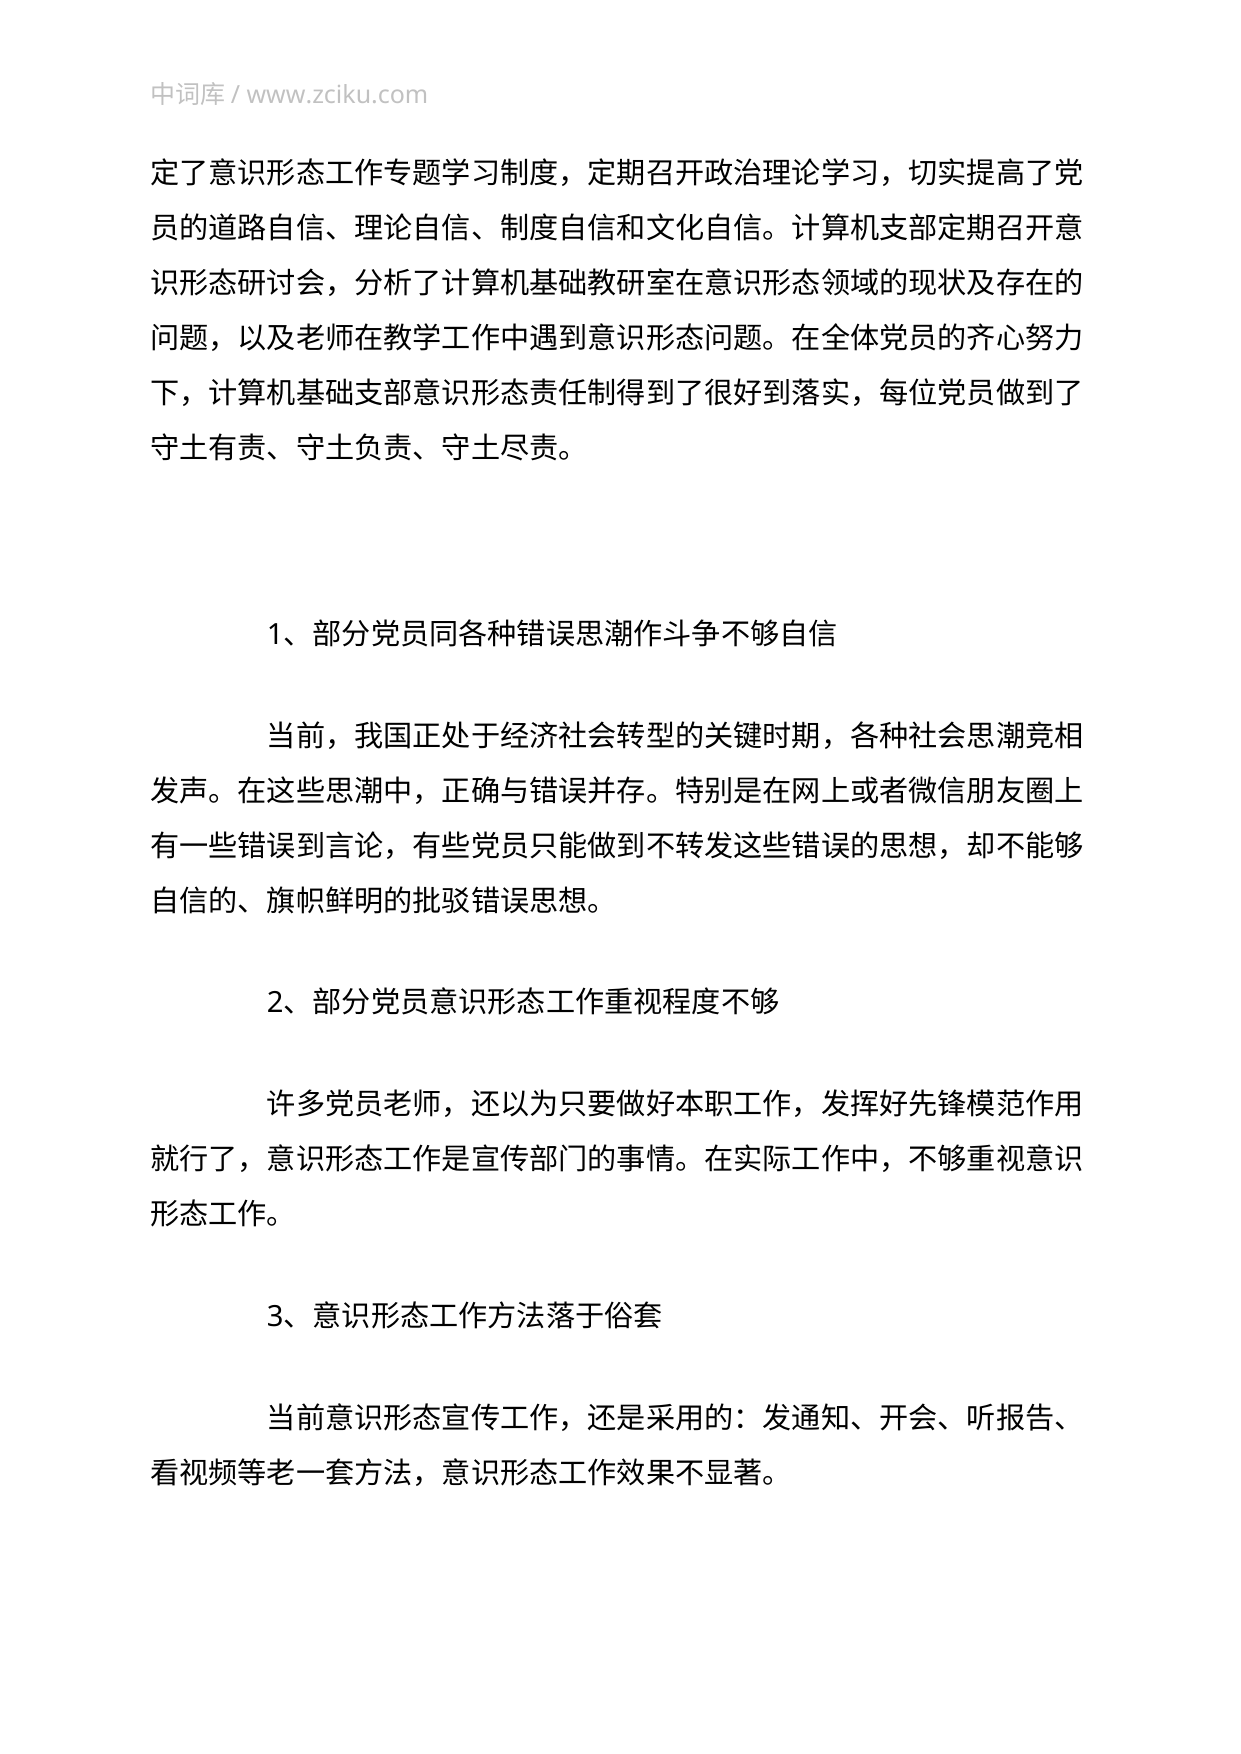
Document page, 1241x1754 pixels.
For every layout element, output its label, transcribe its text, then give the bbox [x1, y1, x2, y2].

text 当前，我国正处于经济社会转型的关键时期，各种社会思潮竞相发声。在这些思潮中，正确与错误并存。特别是在网上或者微信朋友圈上有一些错误到言论，有些党员只能做到不转发这些错误的思想，却不能够自信的、旗帜鲜明的批驳错误思想。 [150, 712, 1090, 919]
text 1、部分党员同各种错误思潮作斗争不够自信 [150, 610, 1090, 653]
text 2、部分党员意识形态工作重视程度不够 [150, 979, 1090, 1021]
text 3、意识形态工作方法落于俗套 [150, 1292, 1090, 1335]
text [150, 150, 1090, 467]
text 许多党员老师，还以为只要做好本职工作，发挥好先锋模范作用就行了，意识形态工作是宣传部门的事情。在实际工作中，不够重视意识形态工作。 [150, 1081, 1090, 1233]
text 当前意识形态宣传工作，还是采用的：发通知、开会、听报告、看视频等老一套方法，意识形态工作效果不显著。 [150, 1394, 1090, 1492]
